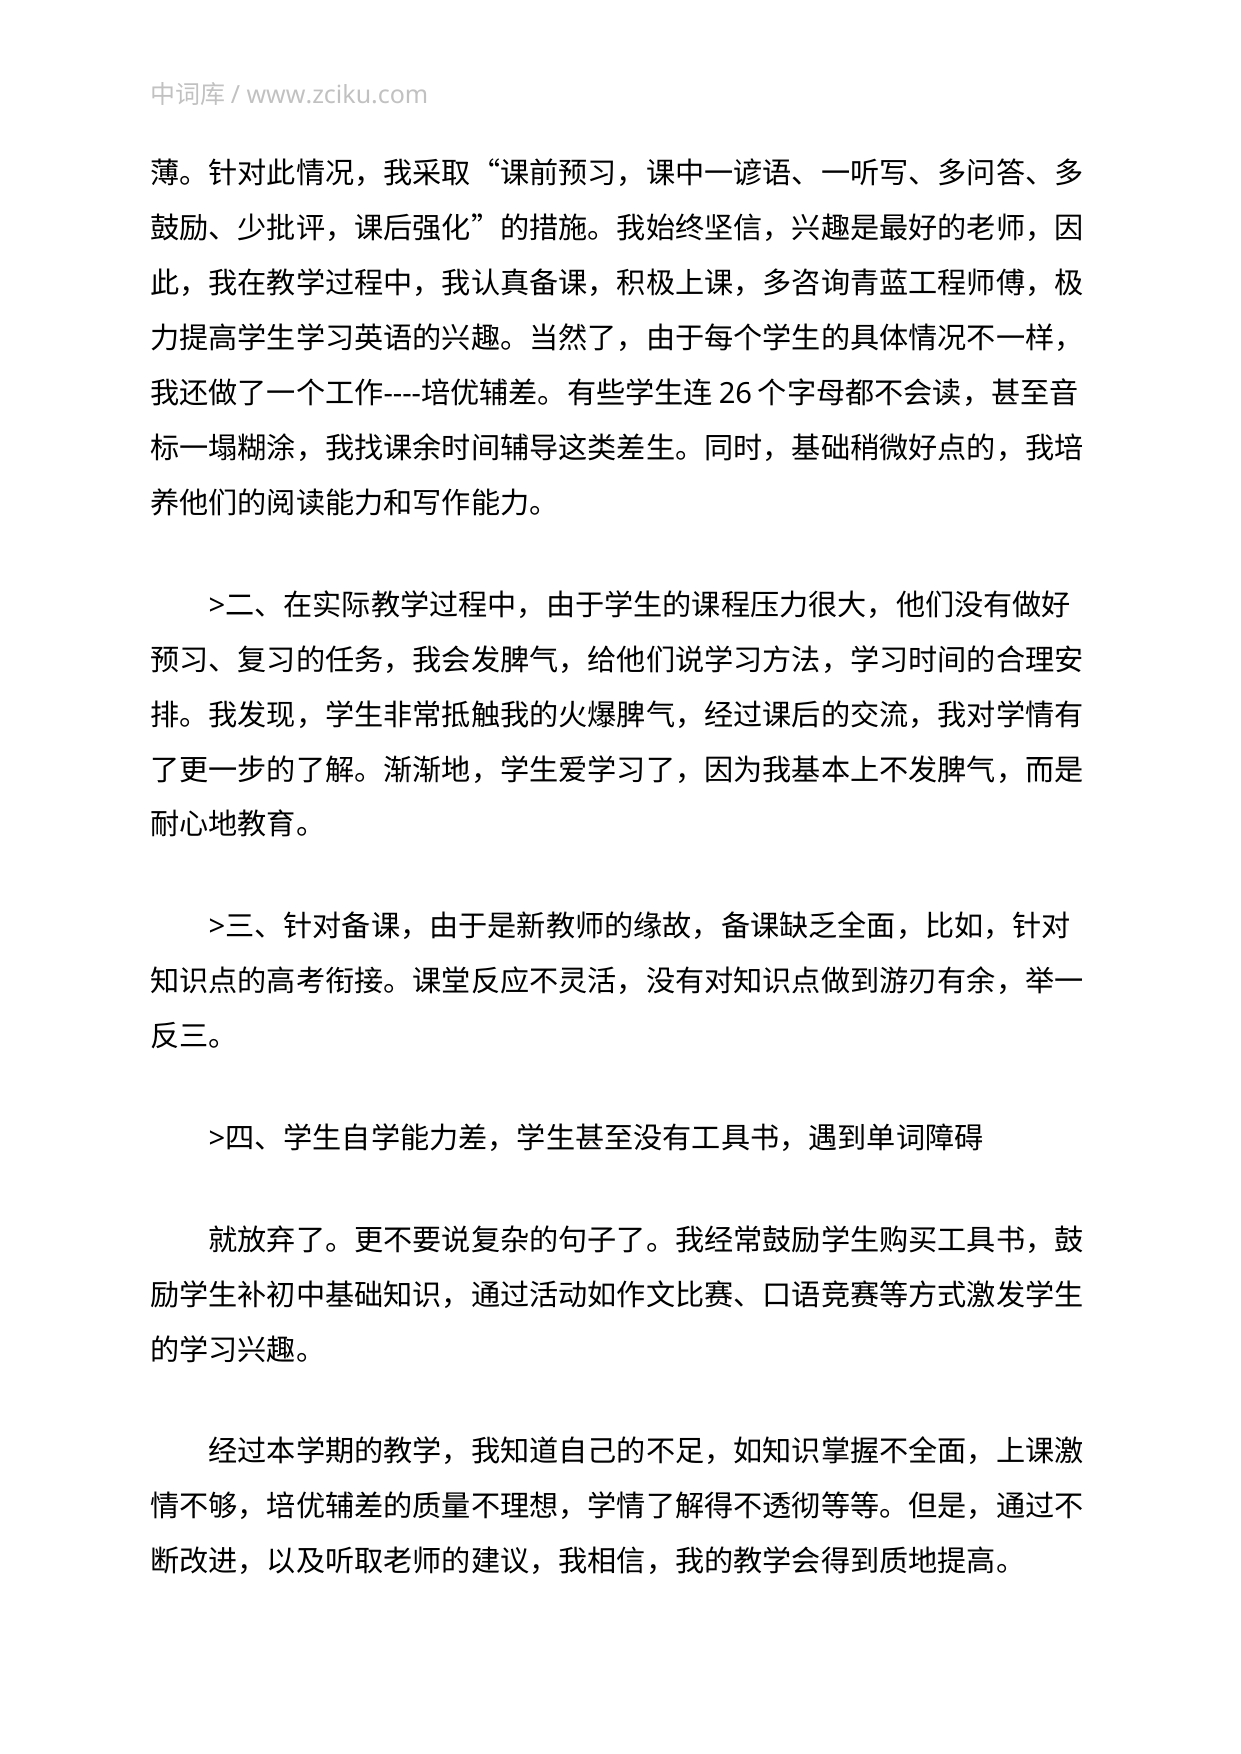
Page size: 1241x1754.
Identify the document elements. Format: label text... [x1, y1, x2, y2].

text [150, 150, 1090, 522]
text >四、学生自学能力差，学生甚至没有工具书，遇到单词障碍 [150, 1114, 1090, 1157]
text >三、针对备课，由于是新教师的缘故，备课缺乏全面，比如，针对知识点的高考衔接。课堂反应不灵活，没有对知识点做到游刃有余，举一反三。 [150, 903, 1090, 1055]
text 就放弃了。更不要说复杂的句子了。我经常鼓励学生购买工具书，鼓励学生补初中基础知识，通过活动如作文比赛、口语竞赛等方式激发学生的学习兴趣。 [150, 1216, 1090, 1368]
text >二、在实际教学过程中，由于学生的课程压力很大，他们没有做好预习、复习的任务，我会发脾气，给他们说学习方法，学习时间的合理安排。我发现，学生非常抵触我的火爆脾气，经过课后的交流，我对学情有了更一步的了解。渐渐地，学生爱学习了，因为我基本上不发脾气，而是耐心地教育。 [150, 581, 1090, 843]
text 经过本学期的教学，我知道自己的不足，如知识掌握不全面，上课激情不够，培优辅差的质量不理想，学情了解得不透彻等等。但是，通过不断改进，以及听取老师的建议，我相信，我的教学会得到质地提高。 [150, 1428, 1090, 1580]
